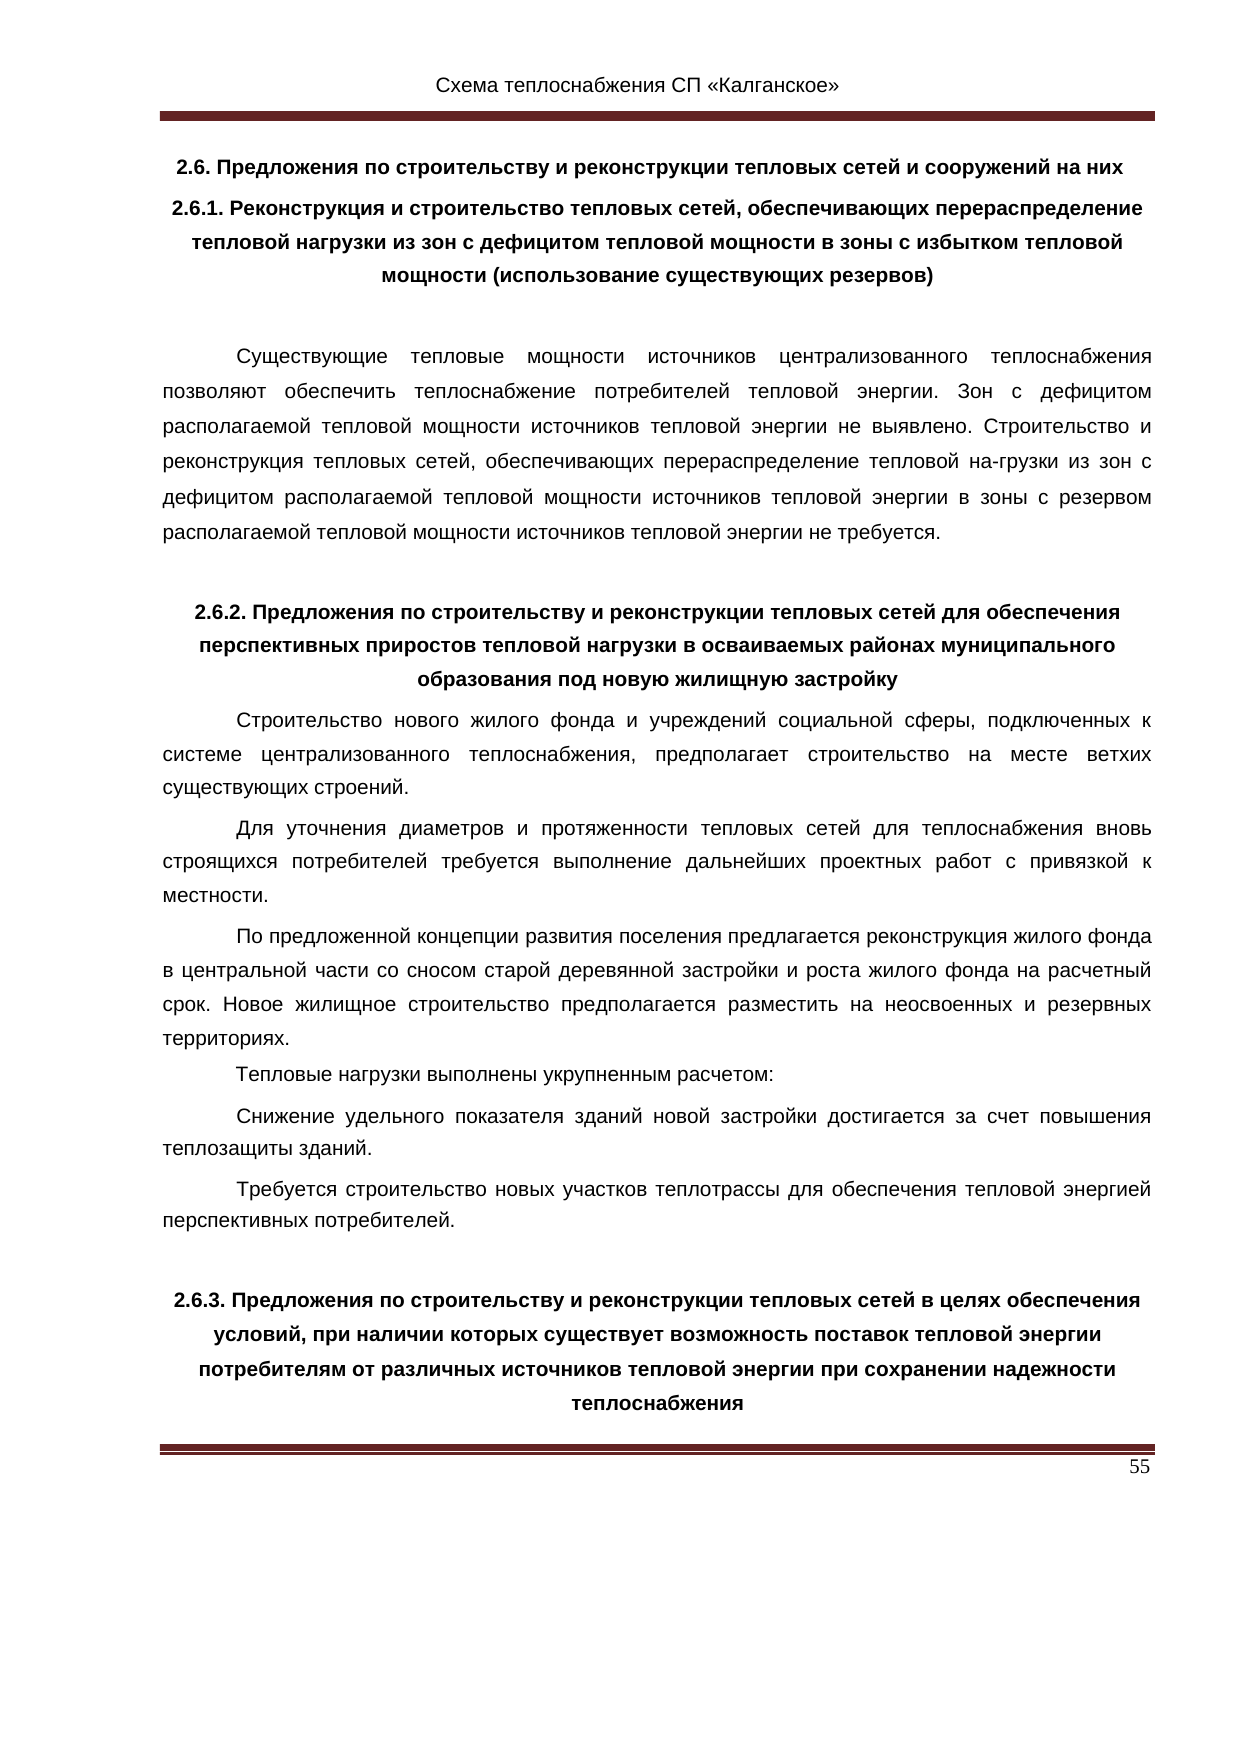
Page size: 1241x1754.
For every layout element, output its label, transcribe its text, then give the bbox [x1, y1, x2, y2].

text 2.6. Предложения по строительству и реконструкции тепловых сетей и сооружений на них [176, 155, 1140, 179]
text 55 [1129, 1455, 1153, 1479]
text Существующие тепловые мощности источников централизованного теплоснабжения позволяют обеспечить теплоснабжение потребителей тепловой энергии. Зон с дефицитом располагаемой тепловой мощности источников тепловой энергии не выявлено. Строительство и реконструкция тепловых сетей, обеспечивающих перераспределение тепловой на-грузки из зон с дефицитом располагаемой тепловой мощности источников тепловой энергии в зоны с резервом располагаемой тепловой мощности источников тепловой энергии не требуется. [162, 344, 1153, 544]
text Тепловые нагрузки выполнены укрупненным расчетом: [235, 1062, 1153, 1086]
text Для уточнения диаметров и протяженности тепловых сетей для теплоснабжения вновь строящихся потребителей требуется выполнение дальнейших проектных работ с привязкой к местности. [162, 816, 1153, 907]
text Снижение удельного показателя зданий новой застройки достигается за счет повышения теплозащиты зданий. [162, 1104, 1153, 1159]
text 2.6.3. Предложения по строительству и реконструкции тепловых сетей в целях обеспечения условий, при наличии которых существует возможность поставок тепловой энергии потребителям от различных источников тепловой энергии при сохранении надежности теплоснабжения [167, 1288, 1148, 1414]
text 2.6.1. Реконструкция и строительство тепловых сетей, обеспечивающих перераспределение тепловой нагрузки из зон с дефицитом тепловой мощности в зоны с избытком тепловой мощности (использование существующих резервов) [167, 196, 1148, 287]
text Схема теплоснабжения СП «Калганское» [435, 73, 1153, 97]
text По предложенной концепции развития поселения предлагается реконструкция жилого фонда в центральной части со сносом старой деревянной застройки и роста жилого фонда на расчетный срок. Новое жилищное строительство предполагается разместить на неосвоенных и резервных территориях. [162, 924, 1153, 1050]
picture [159, 1444, 1155, 1451]
text 2.6.2. Предложения по строительству и реконструкции тепловых сетей для обеспечения перспективных приростов тепловой нагрузки в осваиваемых районах муниципального образования под новую жилищную застройку [177, 600, 1138, 691]
text Строительство нового жилого фонда и учреждений социальной сферы, подключенных к системе централизованного теплоснабжения, предполагает строительство на месте ветхих существующих строений. [162, 708, 1153, 799]
text Требуется строительство новых участков теплотрассы для обеспечения тепловой энергией перспективных потребителей. [162, 1176, 1153, 1232]
picture [159, 111, 1155, 121]
